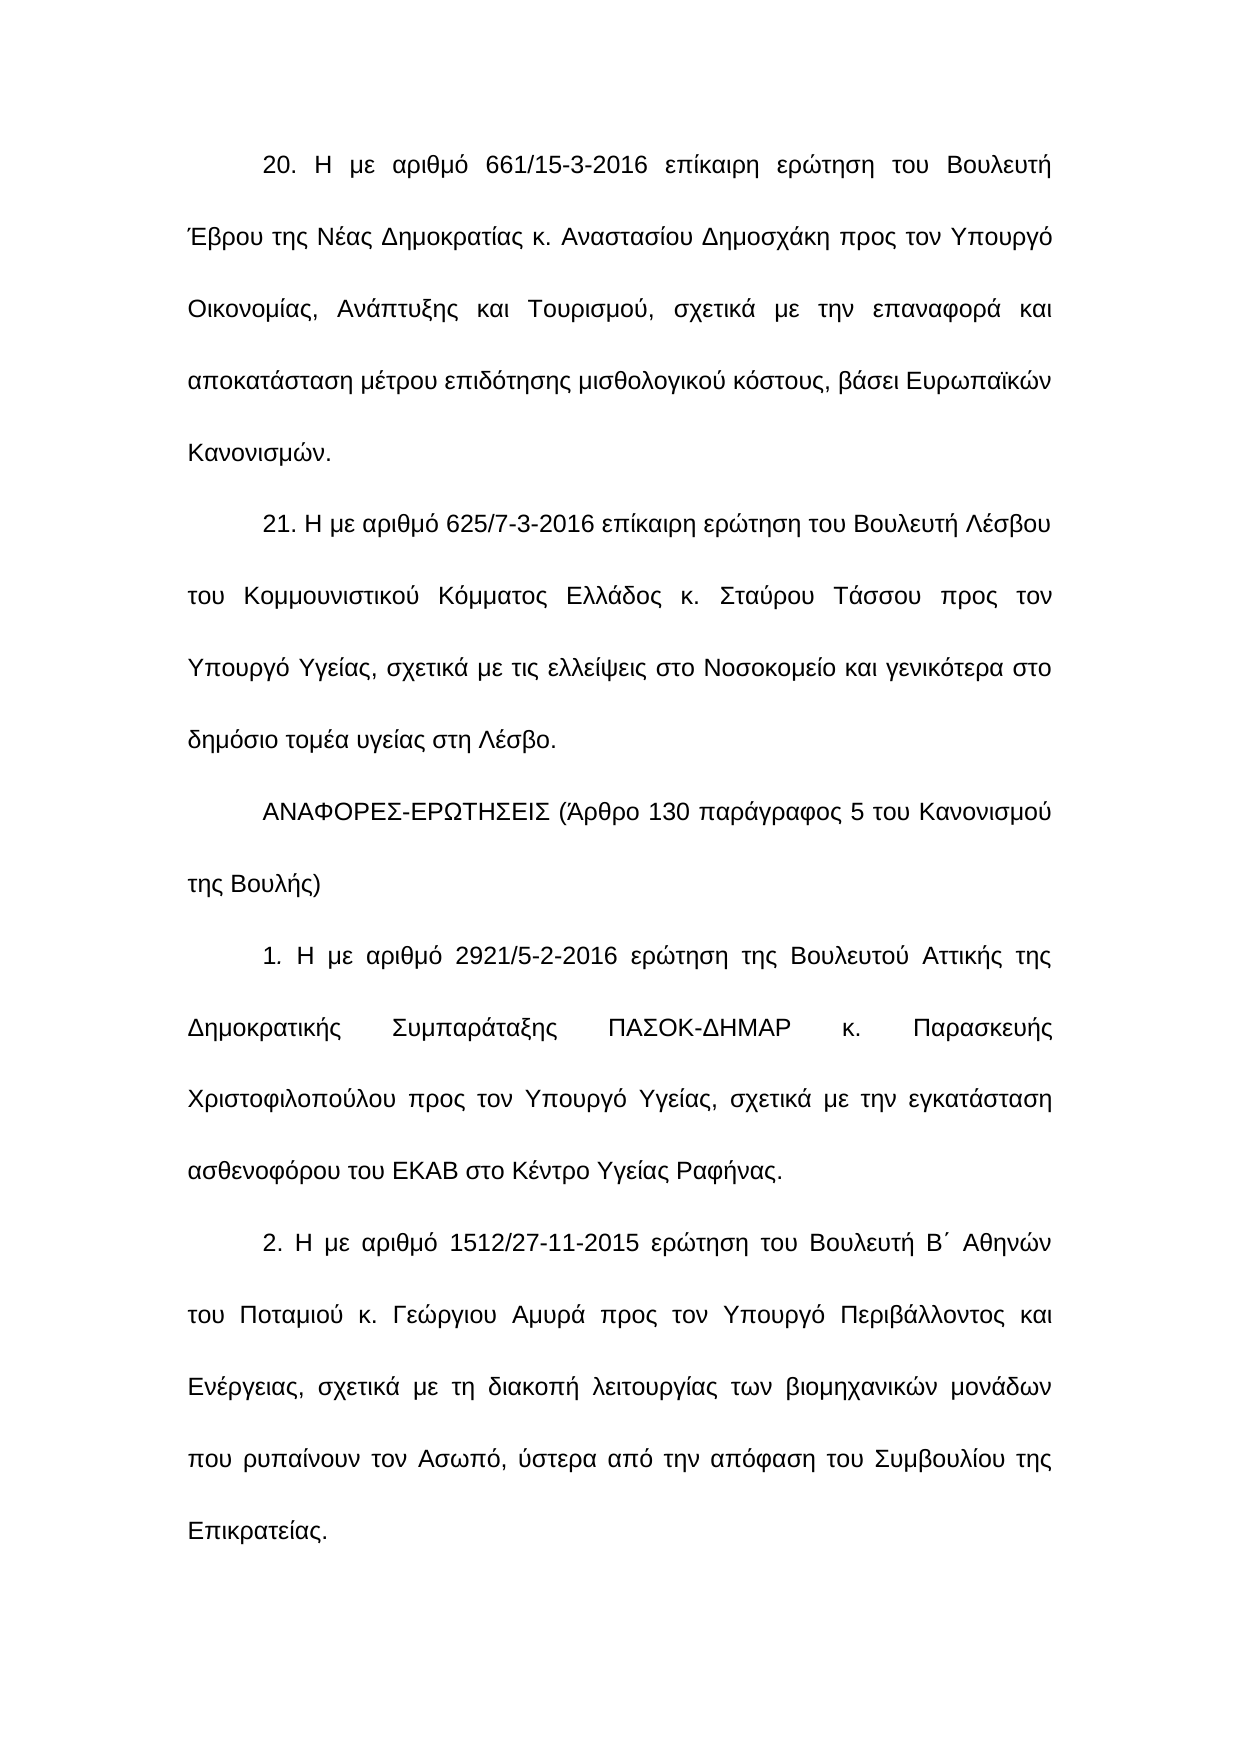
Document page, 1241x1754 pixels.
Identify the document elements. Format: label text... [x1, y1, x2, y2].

text 21. Η με αριθμό 625/7-3-2016 επίκαιρη ερώτηση του Βουλευτή Λέσβου του Κομμουνιστικού Κόμματος Ελλάδος κ. Σταύρου Τάσσου προς τον Υπουργό Υγείας, σχετικά με τις ελλείψεις στο Νοσοκομείο και γενικότερα στο δημόσιο τομέα υγείας στη Λέσβο. [187, 509, 1053, 754]
text 2. Η με αριθμό 1512/27-11-2015 ερώτηση του Βουλευτή Β΄ Αθηνών του Ποταμιού κ. Γεώργιου Αμυρά προς τον Υπουργό Περιβάλλοντος και Ενέργειας, σχετικά με τη διακοπή λειτουργίας των βιομηχανικών μονάδων που ρυπαίνουν τον Ασωπό, ύστερα από την απόφαση του Συμβουλίου της Επικρατείας. [187, 1228, 1053, 1544]
text 1. Η με αριθμό 2921/5-2-2016 ερώτηση της Βουλευτού Αττικής της Δημοκρατικής Συμπαράταξης ΠΑΣΟΚ-ΔΗΜΑΡ κ. Παρασκευής Χριστοφιλοπούλου προς τον Υπουργό Υγείας, σχετικά με την εγκατάσταση ασθενοφόρου του ΕΚΑΒ στο Κέντρο Υγείας Ραφήνας. [187, 941, 1053, 1185]
text 20. Η με αριθμό 661/15-3-2016 επίκαιρη ερώτηση του Βουλευτή Έβρου της Νέας Δημοκρατίας κ. Αναστασίου Δημοσχάκη προς τον Υπουργό Οικονομίας, Ανάπτυξης και Τουρισμού, σχετικά με την επαναφορά και αποκατάσταση μέτρου επιδότησης μισθολογικού κόστους, βάσει Ευρωπαϊκών Κανονισμών. [187, 150, 1053, 466]
text ΑΝΑΦΟΡΕΣ-ΕΡΩΤΗΣΕΙΣ (Άρθρο 130 παράγραφος 5 του Κανονισμού της Βουλής) [187, 797, 1053, 897]
